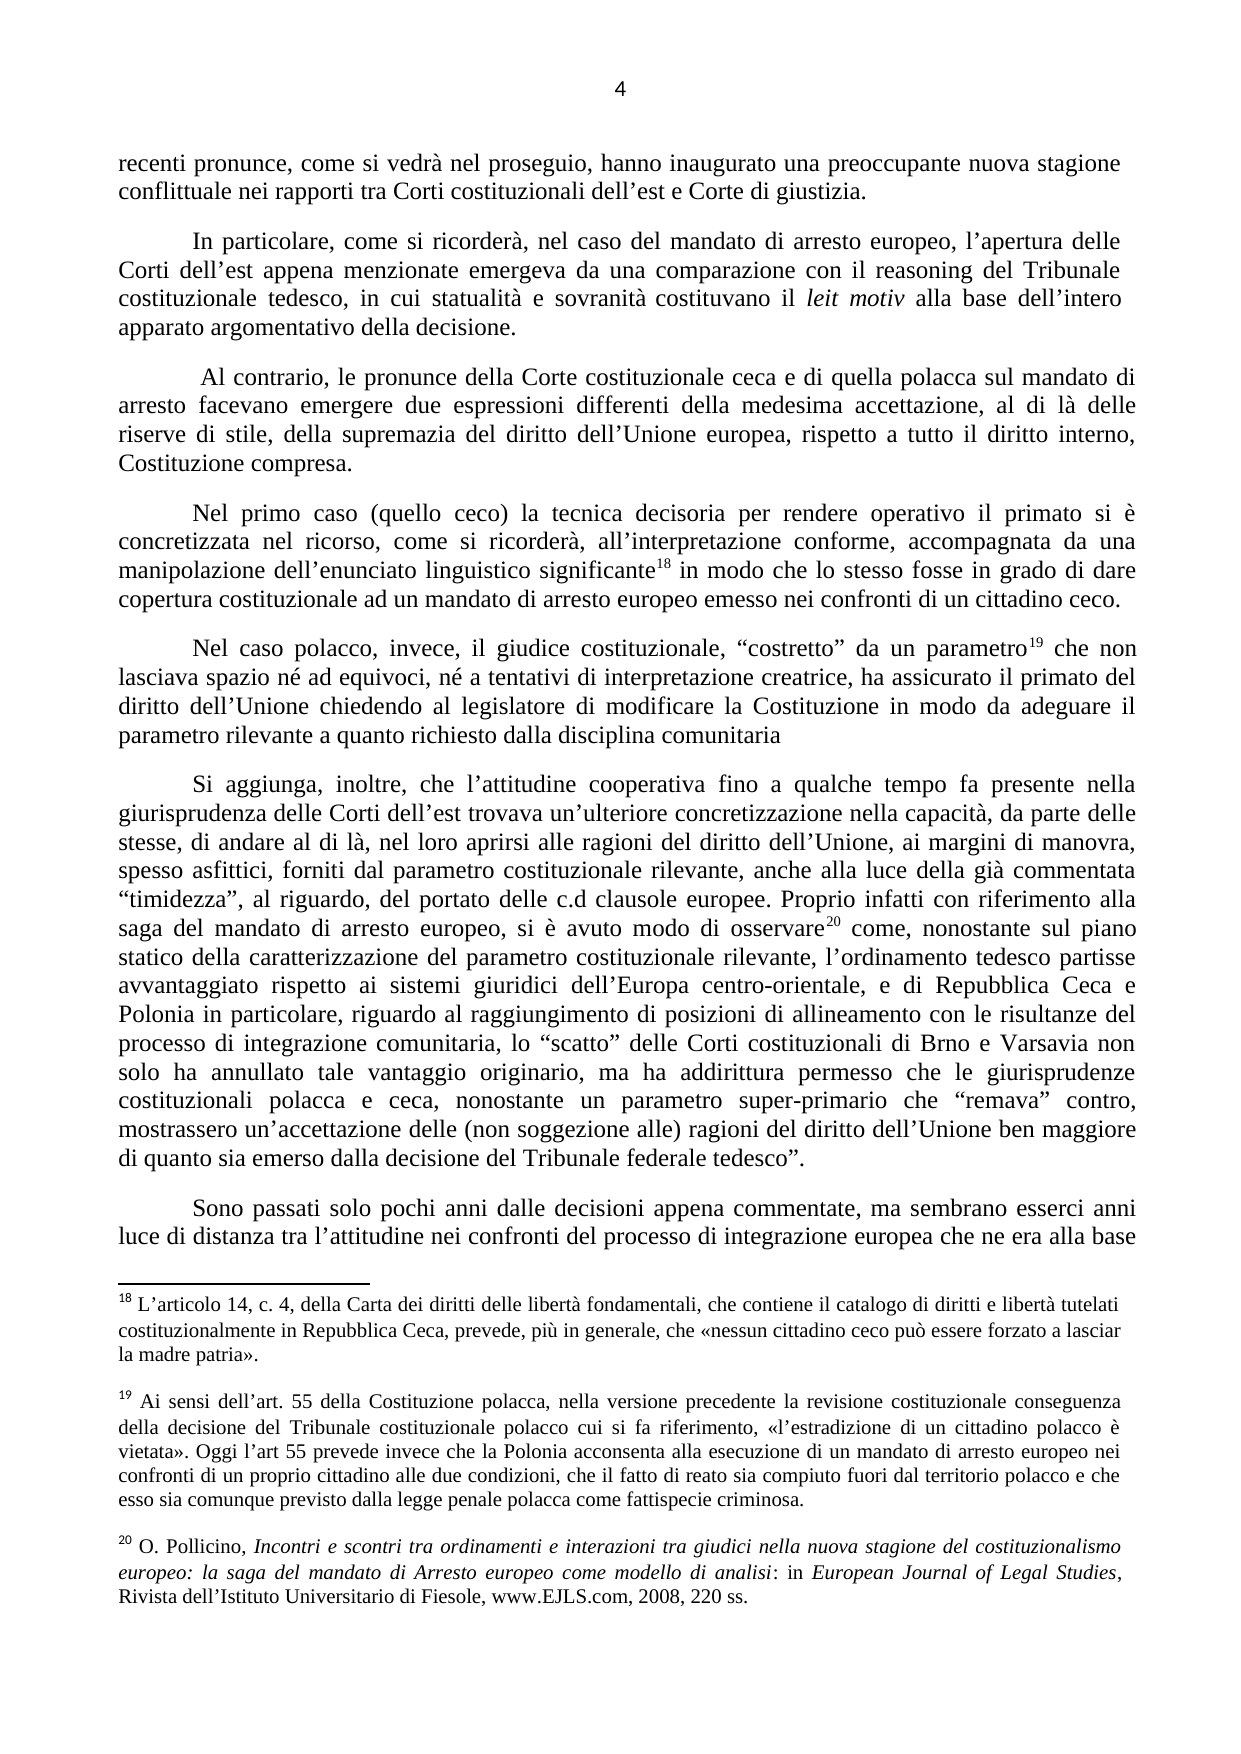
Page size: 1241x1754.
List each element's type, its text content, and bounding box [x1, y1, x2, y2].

text Al contrario, le pronunce della Corte costituzionale ceca e di quella polacca sul mandato di arresto facevano emergere due espressioni differenti della medesima accettazione, al di là delle riserve di stile, della supremazia del diritto dell’Unione europea, rispetto a tutto il diritto interno, Costituzione compresa. [118, 362, 1137, 477]
text Tra i tanti casi cui si potrebbe fare riferimento, si vuole richiamare l’attitudine particolarmente emblematica a questo riguardo che ha caratterizzato, soltanto qualche anno fa, nel contesto della c.d saga del mandato di arresto europeo, la giurisprudenza del Tribunale costituzionale polacco e della Corte costituzionale ceca. Esattamente le due Corti che, con le loro recenti pronunce, come si vedrà nel proseguio, hanno inaugurato una preoccupante nuova stagione conflittuale nei rapporti tra Corti costituzionali dell’est e Corte di giustizia. [118, 148, 1122, 205]
text Nel caso polacco, invece, il giudice costituzionale, “costretto” da un parametro che non lasciava spazio né ad equivoci, né a tentativi di interpretazione creatrice, ha assicurato il primato del diritto dell’Unione chiedendo al legislatore di modificare la Costituzione in modo da adeguare il parametro rilevante a quanto richiesto dalla disciplina comunitaria [118, 633, 1137, 748]
text In particolare, come si ricorderà, nel caso del mandato di arresto europeo, l’apertura delle Corti dell’est appena menzionate emergeva da una comparazione con il reasoning del Tribunale costituzionale tedesco, in cui statualità e sovranità costituvano il leit motiv alla base dell’intero apparato argomentativo della decisione. [118, 226, 1122, 341]
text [118, 1193, 1137, 1250]
text Si aggiunga, inoltre, che l’attitudine cooperativa fino a qualche tempo fa presente nella giurisprudenza delle Corti dell’est trovava un’ulteriore concretizzazione nella capacità, da parte delle stesse, di andare al di là, nel loro aprirsi alle ragioni del diritto dell’Unione, ai margini di manovra, spesso asfittici, forniti dal parametro costituzionale rilevante, anche alla luce della già commentata “timidezza”, al riguardo, del portato delle c.d clausole europee. Proprio infatti con riferimento alla saga del mandato di arresto europeo, si è avuto modo di osservare come, nonostante sul piano statico della caratterizzazione del parametro costituzionale rilevante, l’ordinamento tedesco partisse avvantaggiato rispetto ai sistemi giuridici dell’Europa centro-orientale, e di Repubblica Ceca e Polonia in particolare, riguardo al raggiungimento di posizioni di allineamento con le risultanze del processo di integrazione comunitaria, lo “scatto” delle Corti costituzionali di Brno e Varsavia non solo ha annullato tale vantaggio originario, ma ha addirittura permesso che le giurisprudenze costituzionali polacca e ceca, nonostante un parametro super-primario che “remava” contro, mostrassero un’accettazione delle (non soggezione alle) ragioni del diritto dell’Unione ben maggiore di quanto sia emerso dalla decisione del Tribunale federale tedesco”. [118, 769, 1137, 1172]
text Nel primo caso (quello ceco) la tecnica decisoria per rendere operativo il primato si è concretizzata nel ricorso, come si ricorderà, all’interpretazione conforme, accompagnata da una manipolazione dell’enunciato linguistico significante in modo che lo stesso fosse in grado di dare copertura costituzionale ad un mandato di arresto europeo emesso nei confronti di un cittadino ceco. [118, 498, 1137, 613]
